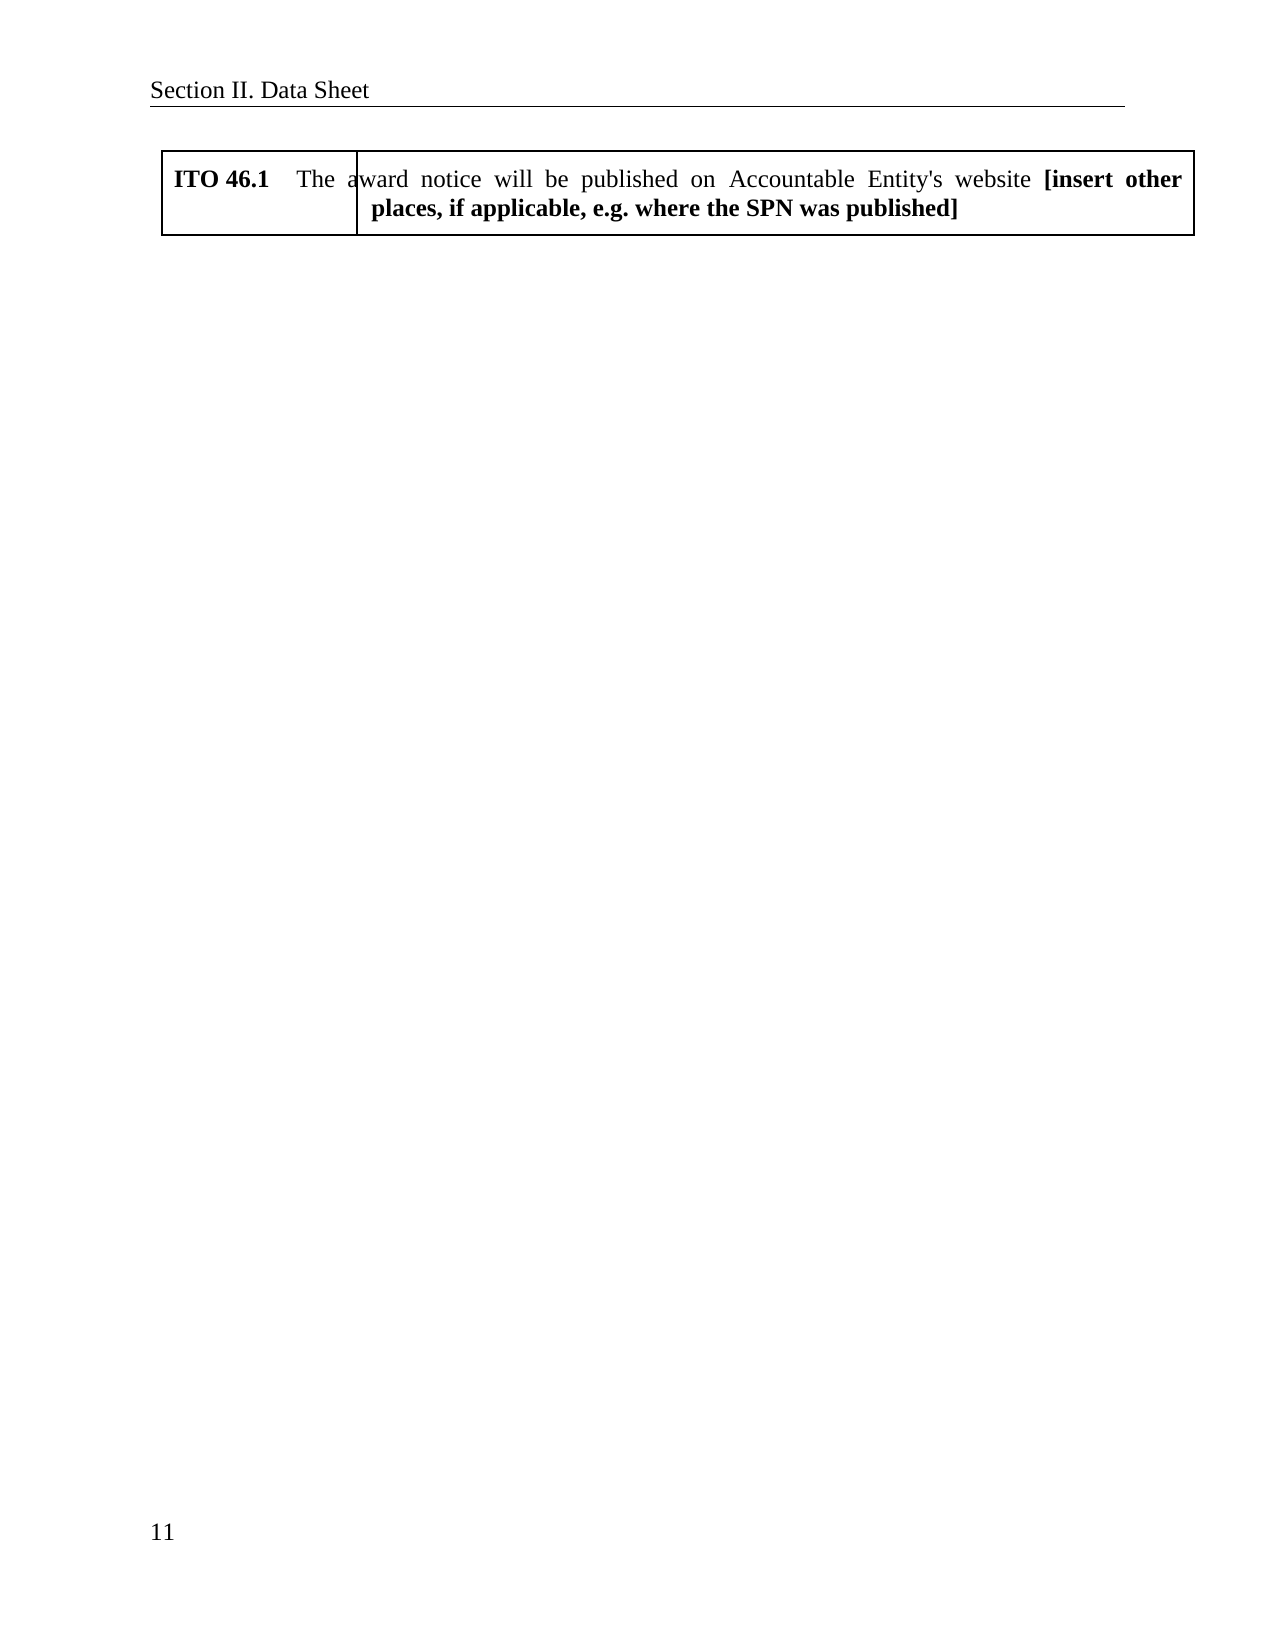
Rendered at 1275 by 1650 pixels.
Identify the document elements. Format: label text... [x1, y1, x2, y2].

table_cell The award notice will be published on Accountable Entity's website [insert other places, if applicable, e.g. where the SPN was published] [358, 152, 1193, 234]
table_cell ITO 46.1 [163, 152, 356, 234]
